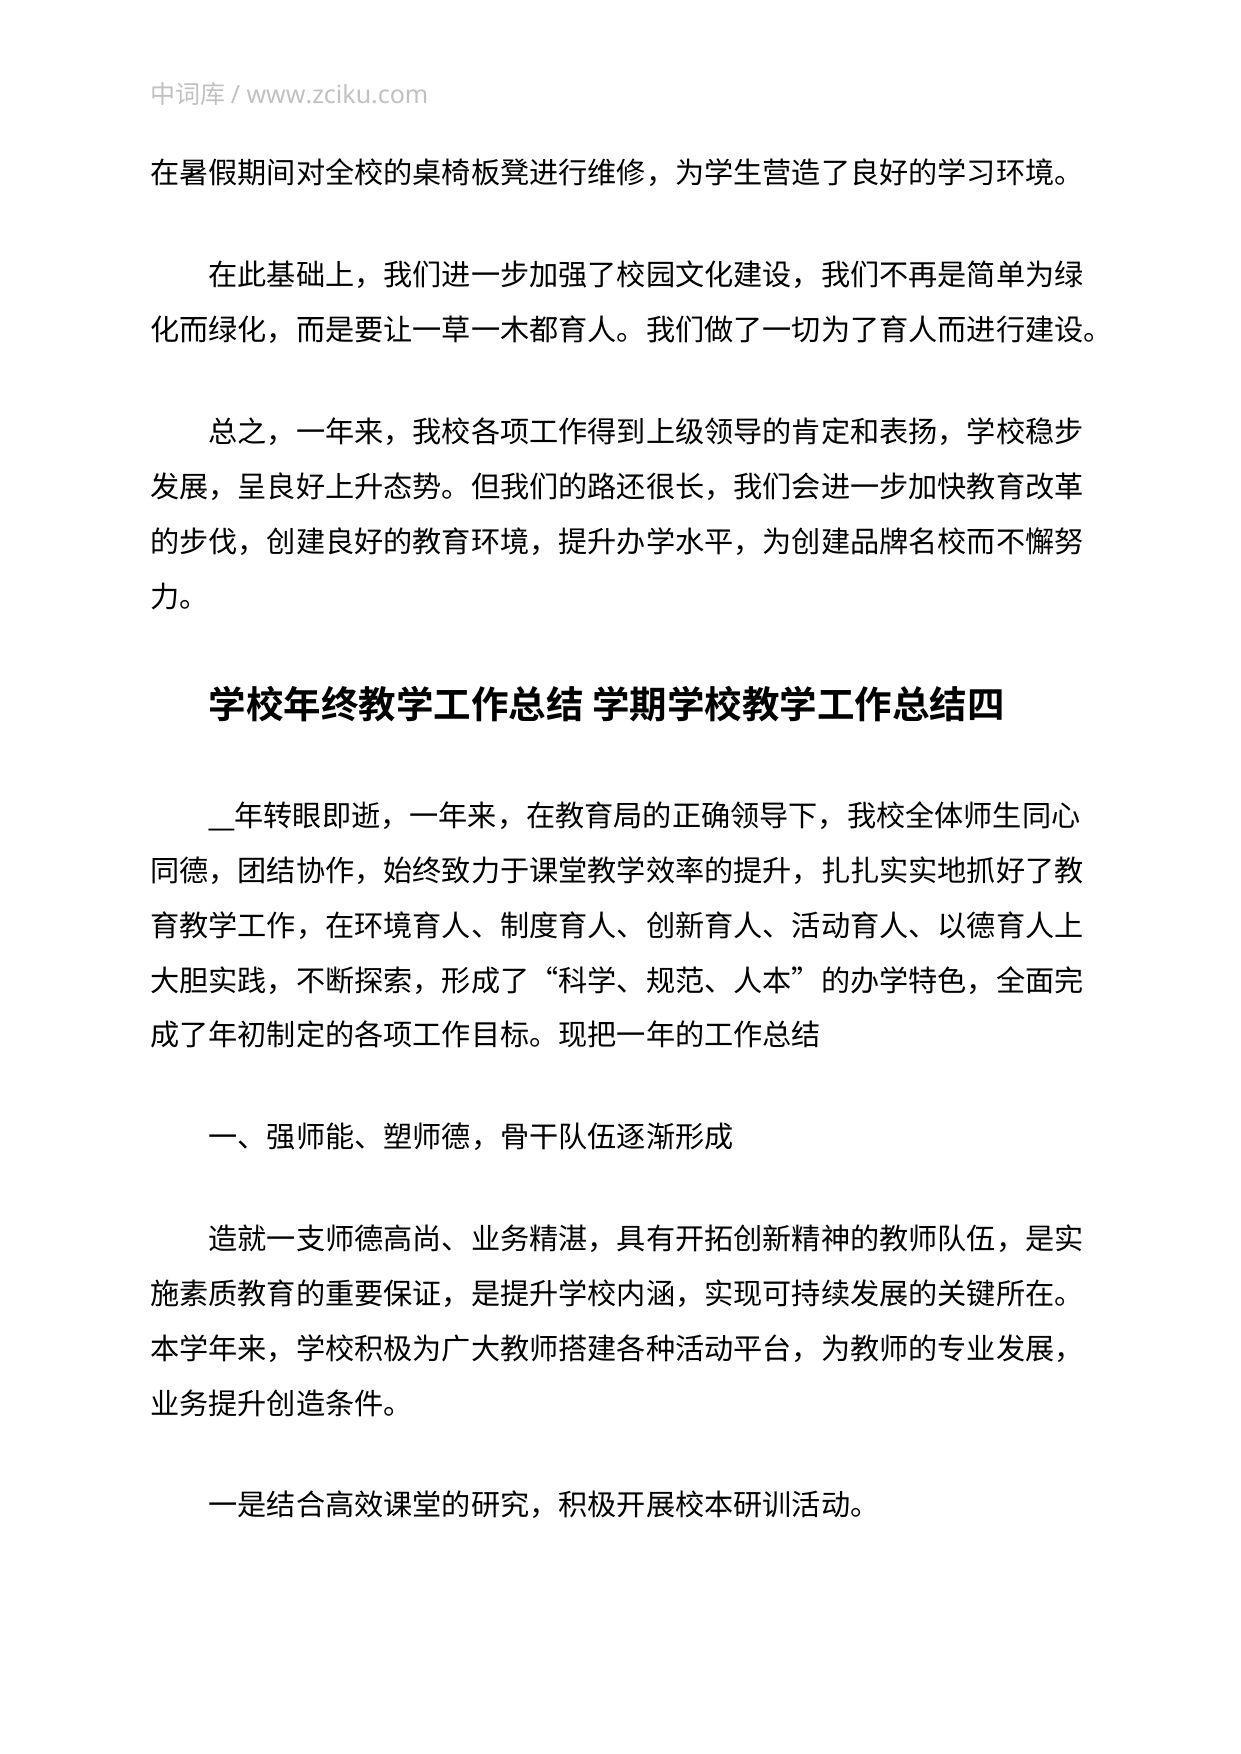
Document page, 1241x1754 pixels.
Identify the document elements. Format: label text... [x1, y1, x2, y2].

text 总之，一年来，我校各项工作得到上级领导的肯定和表扬，学校稳步发展，呈良好上升态势。但我们的路还很长，我们会进一步加快教育改革的步伐，创建良好的教育环境，提升办学水平，为创建品牌名校而不懈努力。 [150, 408, 1090, 615]
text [150, 150, 1090, 192]
text __年转眼即逝，一年来，在教育局的正确领导下，我校全体师生同心同德，团结协作，始终致力于课堂教学效率的提升，扎扎实实地抓好了教育教学工作，在环境育人、制度育人、创新育人、活动育人、以德育人上大胆实践，不断探索，形成了“科学、规范、人本”的办学特色，全面完成了年初制定的各项工作目标。现把一年的工作总结 [150, 792, 1090, 1054]
text 在此基础上，我们进一步加强了校园文化建设，我们不再是简单为绿化而绿化，而是要让一草一木都育人。我们做了一切为了育人而进行建设。 [150, 252, 1090, 349]
text 造就一支师德高尚、业务精湛，具有开拓创新精神的教师队伍，是实施素质教育的重要保证，是提升学校内涵，实现可持续发展的关键所在。本学年来，学校积极为广大教师搭建各种活动平台，为教师的专业发展，业务提升创造条件。 [150, 1216, 1090, 1422]
text 学校年终教学工作总结 学期学校教学工作总结四 [150, 675, 1090, 729]
text 一、强师能、塑师德，骨干队伍逐渐形成 [150, 1114, 1090, 1156]
text 一是结合高效课堂的研究，积极开展校本研训活动。 [150, 1482, 1090, 1524]
